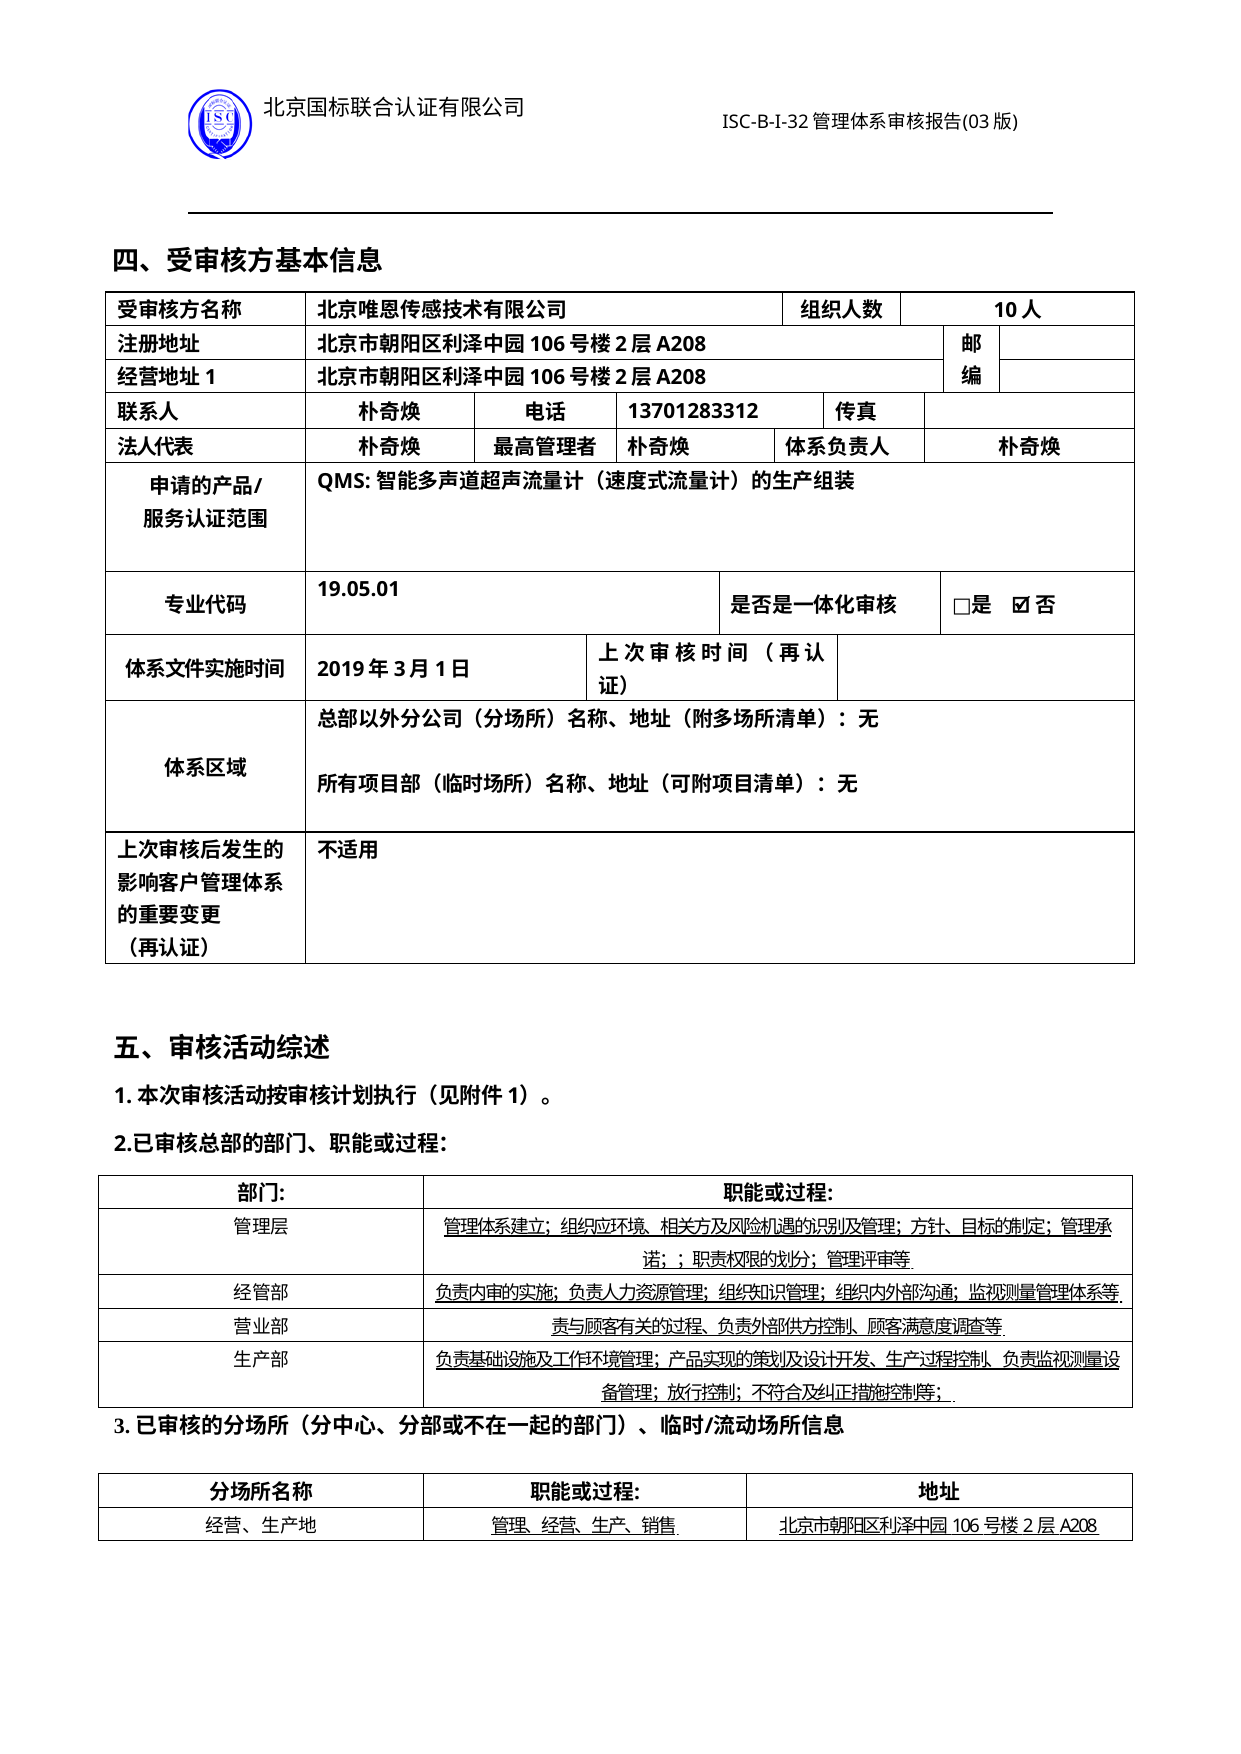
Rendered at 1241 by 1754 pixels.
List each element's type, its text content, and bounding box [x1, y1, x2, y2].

table_header 职能或过程: [424, 1176, 1132, 1208]
table_cell 管理层 [99, 1209, 423, 1274]
table_cell 是否是一体化审核 [720, 572, 940, 634]
table_cell 联系人 [106, 393, 305, 428]
table_cell 朴奇焕 [925, 429, 1134, 462]
table_cell 北京市朝阳区利泽中园106号楼2层A208 [747, 1508, 1132, 1540]
text 五、审核活动综述 [114, 1013, 1053, 1078]
table_header 分场所名称 [99, 1474, 423, 1507]
table_cell 北京市朝阳区利泽中园106号楼2层A208 [306, 326, 943, 358]
table_cell 朴奇焕 [306, 393, 474, 428]
table_cell 注册地址 [106, 326, 305, 358]
table_cell 经营、生产地 [99, 1508, 423, 1540]
table_cell 朴奇焕 [617, 429, 774, 462]
table_cell 专业代码 [106, 572, 305, 634]
table_cell □是 否 [941, 572, 1134, 634]
table_cell 13701283312 [617, 393, 823, 428]
table_cell [1000, 360, 1134, 392]
table_cell 体系文件实施时间 [106, 635, 305, 700]
table_cell 2019年3月1日 [306, 635, 586, 700]
table_header 部门: [99, 1176, 423, 1208]
table_cell 经营地址1 [106, 360, 305, 392]
table_cell [1000, 326, 1134, 358]
table_cell 北京市朝阳区利泽中园106号楼2层A208 [306, 360, 943, 392]
table_cell 责与顾客有关的过程、负责外部供方控制、顾客满意度调查等 [424, 1309, 1132, 1341]
table_cell 管理、经营、生产、销售 [424, 1508, 746, 1540]
table_cell [925, 393, 1134, 428]
text 3. 已审核的分场所（分中心、分部或不在一起的部门）、临时/流动场所信息 [114, 1408, 1053, 1441]
table_header 北京唯恩传感技术有限公司 [306, 293, 782, 325]
table_header 受审核方名称 [106, 293, 305, 325]
table_header 职能或过程: [424, 1474, 746, 1507]
table_cell 管理体系建立；组织应环境、相关方及风险机遇的识别及管理；方针、目标的制定；管理承诺；；职责权限的划分；管理评审等 [424, 1209, 1132, 1274]
table_cell 传真 [824, 393, 924, 428]
table_cell 体系负责人 [775, 429, 924, 462]
table_cell 营业部 [99, 1309, 423, 1341]
text 1. 本次审核活动按审核计划执行（见附件1）。 [114, 1078, 1053, 1110]
table_cell 经管部 [99, 1275, 423, 1308]
table_cell 邮 编 [944, 326, 999, 392]
table_cell 生产部 [99, 1342, 423, 1407]
table_cell QMS: 智能多声道超声流量计（速度式流量计）的生产组装 [306, 463, 1134, 571]
table_cell [838, 635, 1134, 700]
table_cell 负责内审的实施；负责人力资源管理；组织知识管理；组织内外部沟通；监视测量管理体系等 [424, 1275, 1132, 1308]
text 四、受审核方基本信息 [99, 226, 1053, 291]
table_cell 体系区域 [106, 701, 305, 831]
table_header 10人 [901, 293, 1134, 325]
table_cell 上次审核后发生的影响客户管理体系的重要变更 （再认证） [106, 833, 305, 962]
picture [187, 89, 253, 158]
table_cell 最高管理者 [475, 429, 616, 462]
table_cell 电话 [475, 393, 616, 428]
table_cell 法人代表 [106, 429, 305, 462]
text 2.已审核总部的部门、职能或过程： [114, 1126, 1053, 1159]
table_header 地址 [747, 1474, 1132, 1507]
table_cell 朴奇焕 [306, 429, 474, 462]
table_cell 申请的产品/ 服务认证范围 [106, 463, 305, 571]
table_cell 上次审核时间（再认证） [587, 635, 837, 700]
table_cell 负责基础设施及工作环境管理；产品实现的策划及设计开发、生产过程控制、负责监视测量设备管理；放行控制；不符合及纠正措施控制等； [424, 1342, 1132, 1407]
table_cell 不适用 [306, 833, 1134, 962]
table_header 组织人数 [783, 293, 900, 325]
table_cell 总部以外分公司（分场所）名称、地址（附多场所清单）：无 所有项目部（临时场所）名称、地址（可附项目清单）：无 [306, 701, 1134, 831]
table_cell 19.05.01 [306, 572, 719, 634]
